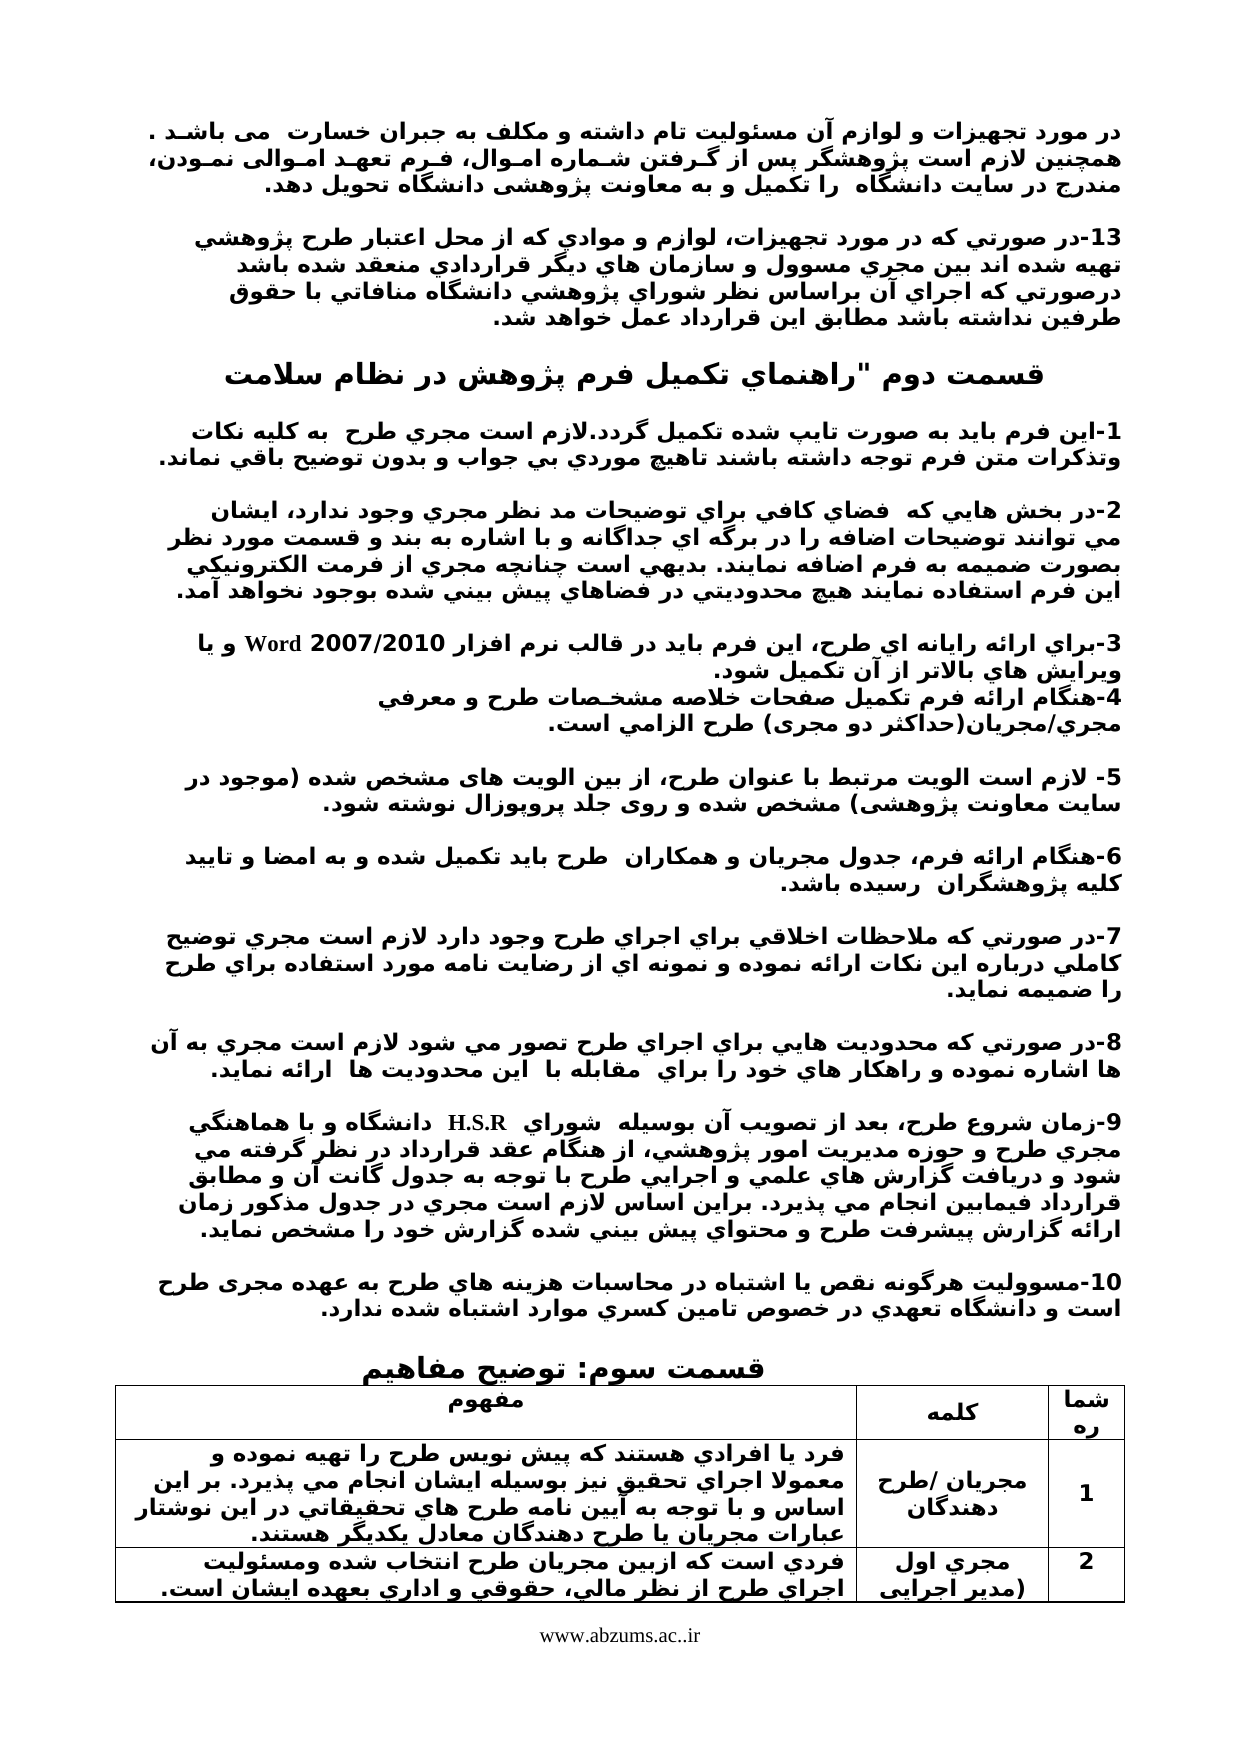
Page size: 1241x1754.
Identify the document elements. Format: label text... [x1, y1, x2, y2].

table_header شماره [1049, 1386, 1124, 1439]
table_header كلمه [857, 1386, 1048, 1439]
text 1-اين فرم بايد به صورت تايپ شده تكميل گردد.لازم است مجري طرح به كليه نكات وتذكرات متن فرم توجه داشته باشند تاهيچ موردي بي جواب و بدون توضيح باقي نماند. [148, 418, 1122, 471]
text 8-در صورتي كه محدوديت هايي براي اجراي طرح تصور مي شود لازم است مجري به آن ها اشاره نموده و راهكار هاي خود را براي مقابله با اين محدوديت ها ارائه نمايد. [148, 1029, 1122, 1083]
text قسمت دوم "راهنماي تكميل فرم پژوهش در نظام سلامت [148, 357, 1122, 391]
table_header مفهوم [116, 1386, 856, 1439]
text 5- لازم است الویت مرتبط با عنوان طرح، از بین الویت های مشخص شده (موجود در سایت معاونت پژوهشی) مشخص شده و روی جلد پروپوزال نوشته شود. [148, 764, 1122, 817]
text قسمت سوم: توضيح مفاهيم [118, 1351, 1122, 1385]
table_cell مجريان /طرح دهندگان [857, 1440, 1048, 1547]
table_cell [116, 1548, 856, 1601]
text 4-هنگام ارائه فرم تكميل صفحات خلاصه مشخـصات طرح و معرفي مجري/مجريان(حداکثر دو مجری) طرح الزامي است. [148, 684, 1122, 737]
text 13-در صورتي كه در مورد تجهيزات، لوازم و موادي كه از محل اعتبار طرح پژوهشي تهيه شده اند بين مجري مسوول و سازمان هاي ديگر قراردادي منعقد شده باشد درصورتي كه اجراي آن براساس نظر شوراي پژوهشي دانشگاه منافاتي با حقوق طرفين نداشته باشد مطابق اين قرارداد عمل خواهد شد. [148, 224, 1122, 331]
text 10-مسووليت هرگونه نقص يا اشتباه در محاسبات هزينه هاي طرح به عهده مجری طرح است و دانشگاه تعهدي در خصوص تامين كسري موارد اشتباه شده ندارد. [148, 1269, 1122, 1322]
table_cell فرد يا افرادي هستند كه پيش نويس طرح را تهيه نموده و معمولا اجراي تحقيق نيز بوسيله ايشان انجام مي پذيرد. بر اين اساس و با توجه به آيين نامه طرح هاي تحقيقاتي در اين نوشتار عبارات مجريان يا طرح دهندگان معادل يكديگر هستند. [116, 1440, 856, 1547]
table_cell 2 [1049, 1548, 1124, 1601]
text 7-در صورتي كه ملاحظات اخلاقي براي اجراي طرح وجود دارد لازم است مجري توضيح كاملي درباره اين نكات ارائه نموده و نمونه اي از رضايت نامه مورد استفاده براي طرح را ضميمه نمايد. [148, 923, 1122, 1003]
text 9-زمان شروع طرح، بعد از تصويب آن بوسيله شوراي H.S.R دانشگاه و با هماهنگي مجري طرح و حوزه مديريت امور پژوهشي، از هنگام عقد قرارداد در نظر گرفته مي شود و دريافت گزارش هاي علمي و اجرايي طرح با توجه به جدول گانت آن و مطابق قرارداد فيمابين انجام مي پذيرد. براين اساس لازم است مجري در جدول مذكور زمان ارائه گزارش پيشرفت طرح و محتواي پيش بيني شده گزارش خود را مشخص نمايد. [148, 1109, 1122, 1242]
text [148, 118, 1122, 198]
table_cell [857, 1548, 1048, 1601]
text 3-براي ارائه رايانه اي طرح، اين فرم بايد در قالب نرم افزار 2007/2010 Word و يا ويرايش هاي بالاتر از آن تكميل شود. [148, 631, 1122, 684]
table_cell 1 [1049, 1440, 1124, 1547]
text 2-در بخش هايي كه فضاي كافي براي توضيحات مد نظر مجري وجود ندارد، ايشان مي توانند توضيحات اضافه را در برگه اي جداگانه و با اشاره به بند و قسمت مورد نظر بصورت ضميمه به فرم اضافه نمايند. بديهي است چنانچه مجري از فرمت الكترونيكي اين فرم استفاده نمايند هيچ محدوديتي در فضاهاي پيش بيني شده بوجود نخواهد آمد. [148, 497, 1122, 604]
text 6-هنگام ارائه فرم، جدول مجريان و همكاران طرح بايد تكميل شده و به امضا و تاييد كليه پژوهشگران رسيده باشد. [148, 843, 1122, 897]
